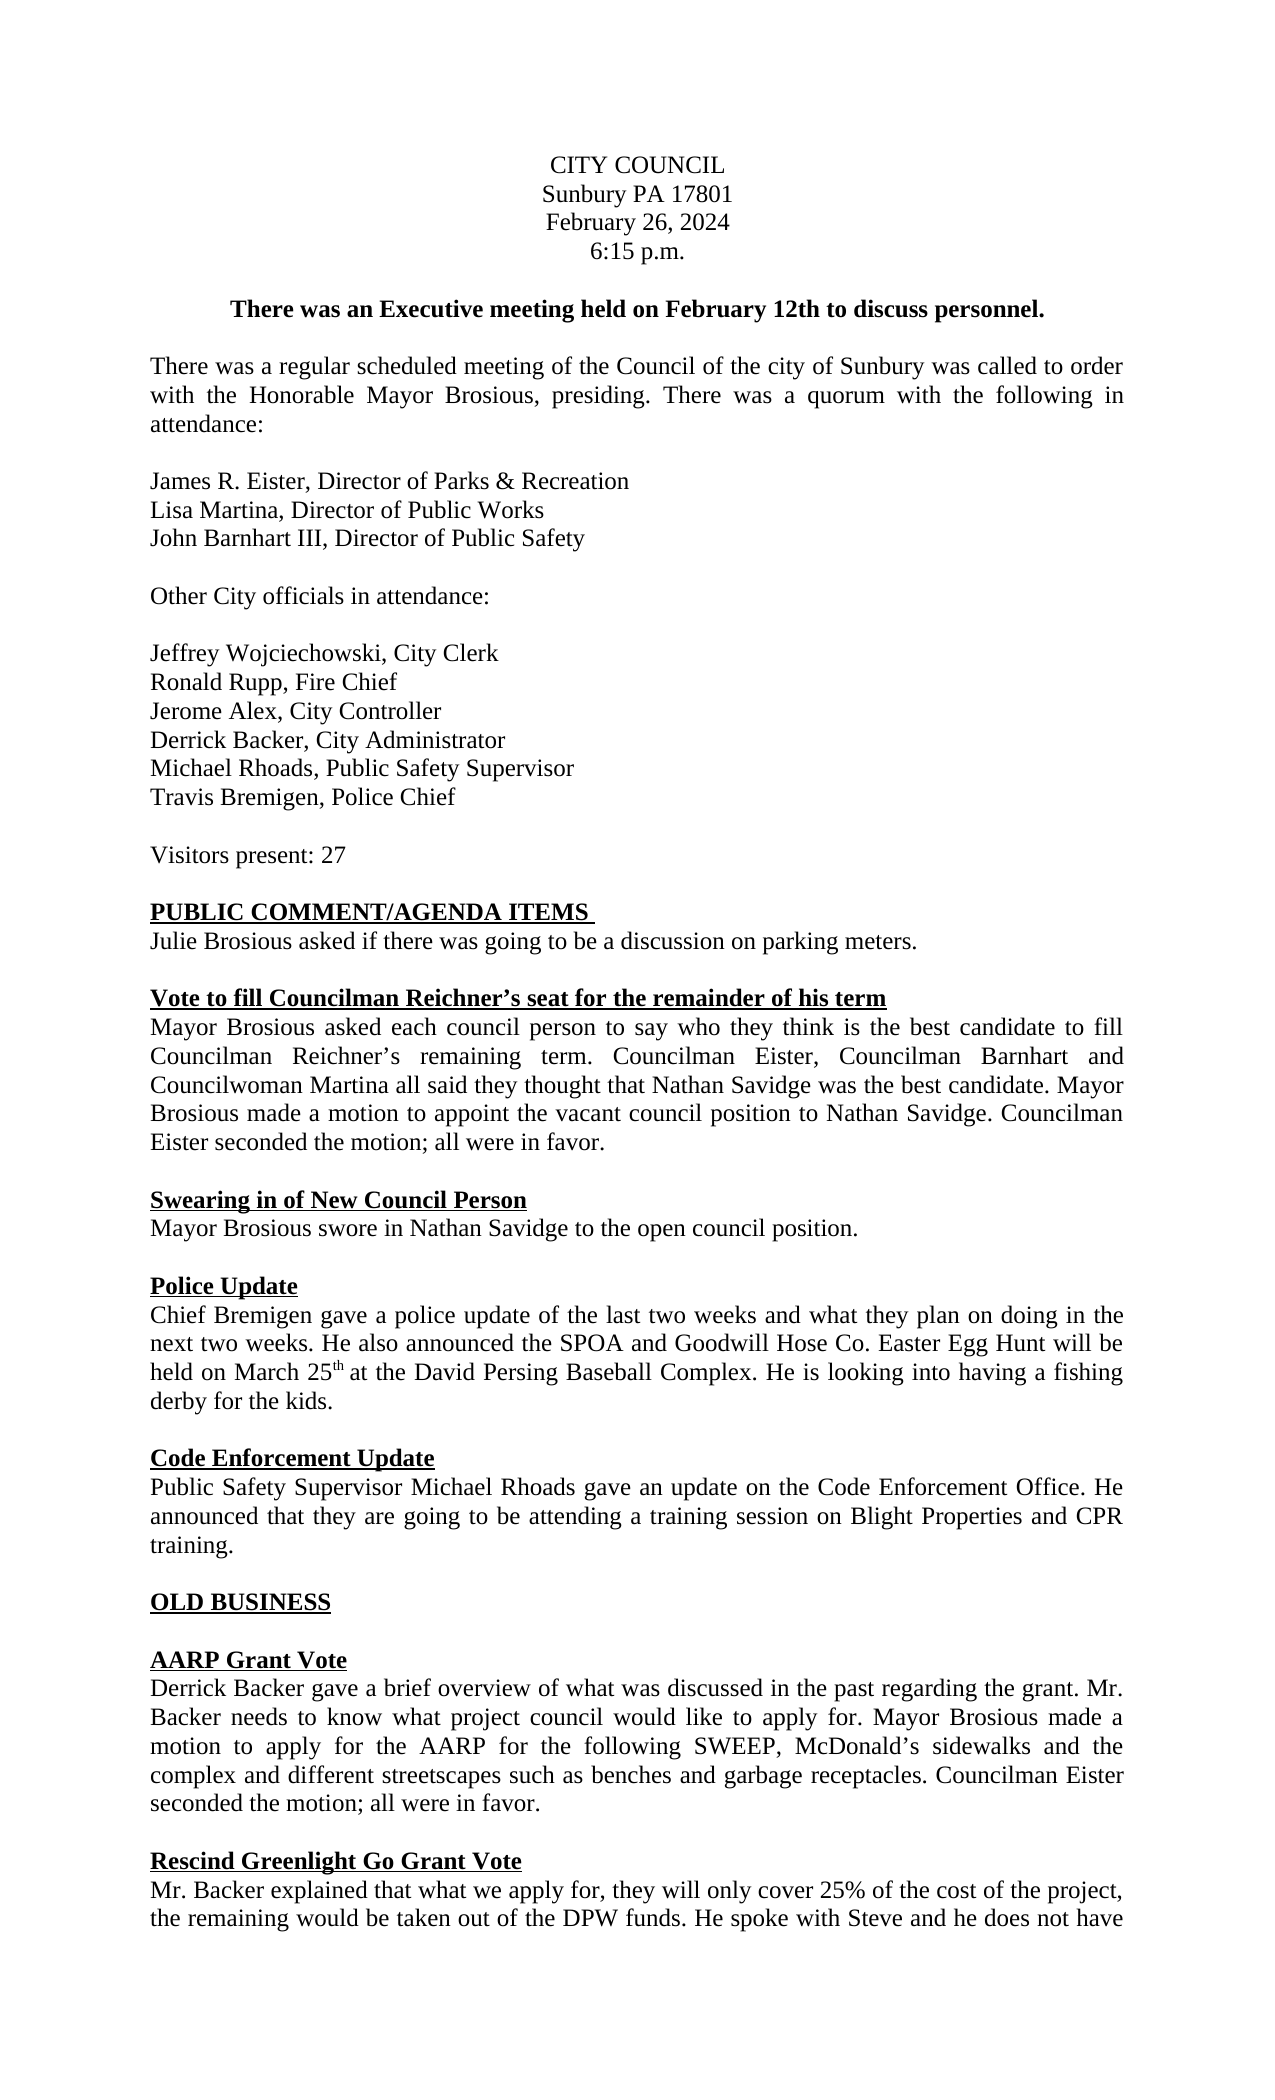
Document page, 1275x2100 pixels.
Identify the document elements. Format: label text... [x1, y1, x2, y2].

text Mayor Brosious asked each council person to say who they think is the best candidate to fill Councilman Reichner’s remaining term. Councilman Eister, Councilman Barnhart and Councilwoman Martina all said they thought that Nathan Savidge was the best candidate. Mayor Brosious made a motion to appoint the vacant council position to Nathan Savidge. Councilman Eister seconded the motion; all were in favor. [150, 1012, 1125, 1156]
text Lisa Martina, Director of Public Works [150, 495, 1125, 523]
text CITY COUNCIL [150, 150, 1125, 179]
text AARP Grant Vote [150, 1645, 1125, 1673]
text Mayor Brosious swore in Nathan Savidge to the open council position. [150, 1213, 1125, 1242]
text 6:15 p.m. [150, 236, 1125, 265]
text Jeffrey Wojciechowski, City Clerk [150, 638, 1125, 667]
text Visitors present: 27 [150, 840, 1125, 868]
text There was a regular scheduled meeting of the Council of the city of Sunbury was called to order with the Honorable Mayor Brosious, presiding. There was a quorum with the following in attendance: [150, 352, 1125, 438]
text There was an Executive meeting held on February 12th to discuss personnel. [150, 294, 1125, 322]
text Derrick Backer gave a brief overview of what was discussed in the past regarding the grant. Mr. Backer needs to know what project council would like to apply for. Mayor Brosious made a motion to apply for the AARP for the following SWEEP, McDonald’s sidewalks and the complex and different streetscapes such as benches and garbage receptacles. Councilman Eister seconded the motion; all were in favor. [150, 1673, 1125, 1817]
text Jerome Alex, City Controller [150, 696, 1125, 725]
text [150, 1875, 1125, 1932]
text Derrick Backer, City Administrator [150, 725, 1125, 753]
text Rescind Greenlight Go Grant Vote [150, 1846, 1125, 1875]
text James R. Eister, Director of Parks & Recreation [150, 466, 1125, 495]
text Code Enforcement Update [150, 1443, 1125, 1472]
text Swearing in of New Council Person [150, 1185, 1125, 1213]
text Sunbury PA 17801 [150, 179, 1125, 207]
text OLD BUSINESS [150, 1587, 1125, 1616]
text Chief Bremigen gave a police update of the last two weeks and what they plan on doing in the next two weeks. He also announced the SPOA and Goodwill Hose Co. Easter Egg Hunt will be held on March 25th at the David Persing Baseball Complex. He is looking into having a fishing derby for the kids. [150, 1300, 1125, 1415]
text PUBLIC COMMENT/AGENDA ITEMS [150, 897, 1125, 926]
text Police Update [150, 1271, 1125, 1300]
text Other City officials in attendance: [150, 581, 1125, 610]
text February 26, 2024 [150, 207, 1125, 236]
text John Barnhart III, Director of Public Safety [150, 523, 1125, 552]
text Public Safety Supervisor Michael Rhoads gave an update on the Code Enforcement Office. He announced that they are going to be attending a training session on Blight Properties and CPR training. [150, 1472, 1125, 1558]
text Michael Rhoads, Public Safety Supervisor [150, 753, 1125, 782]
text Travis Bremigen, Police Chief [150, 782, 1125, 811]
text Ronald Rupp, Fire Chief [150, 667, 1125, 696]
text Vote to fill Councilman Reichner’s seat for the remainder of his term [150, 983, 1125, 1012]
text Julie Brosious asked if there was going to be a discussion on parking meters. [150, 926, 1125, 955]
